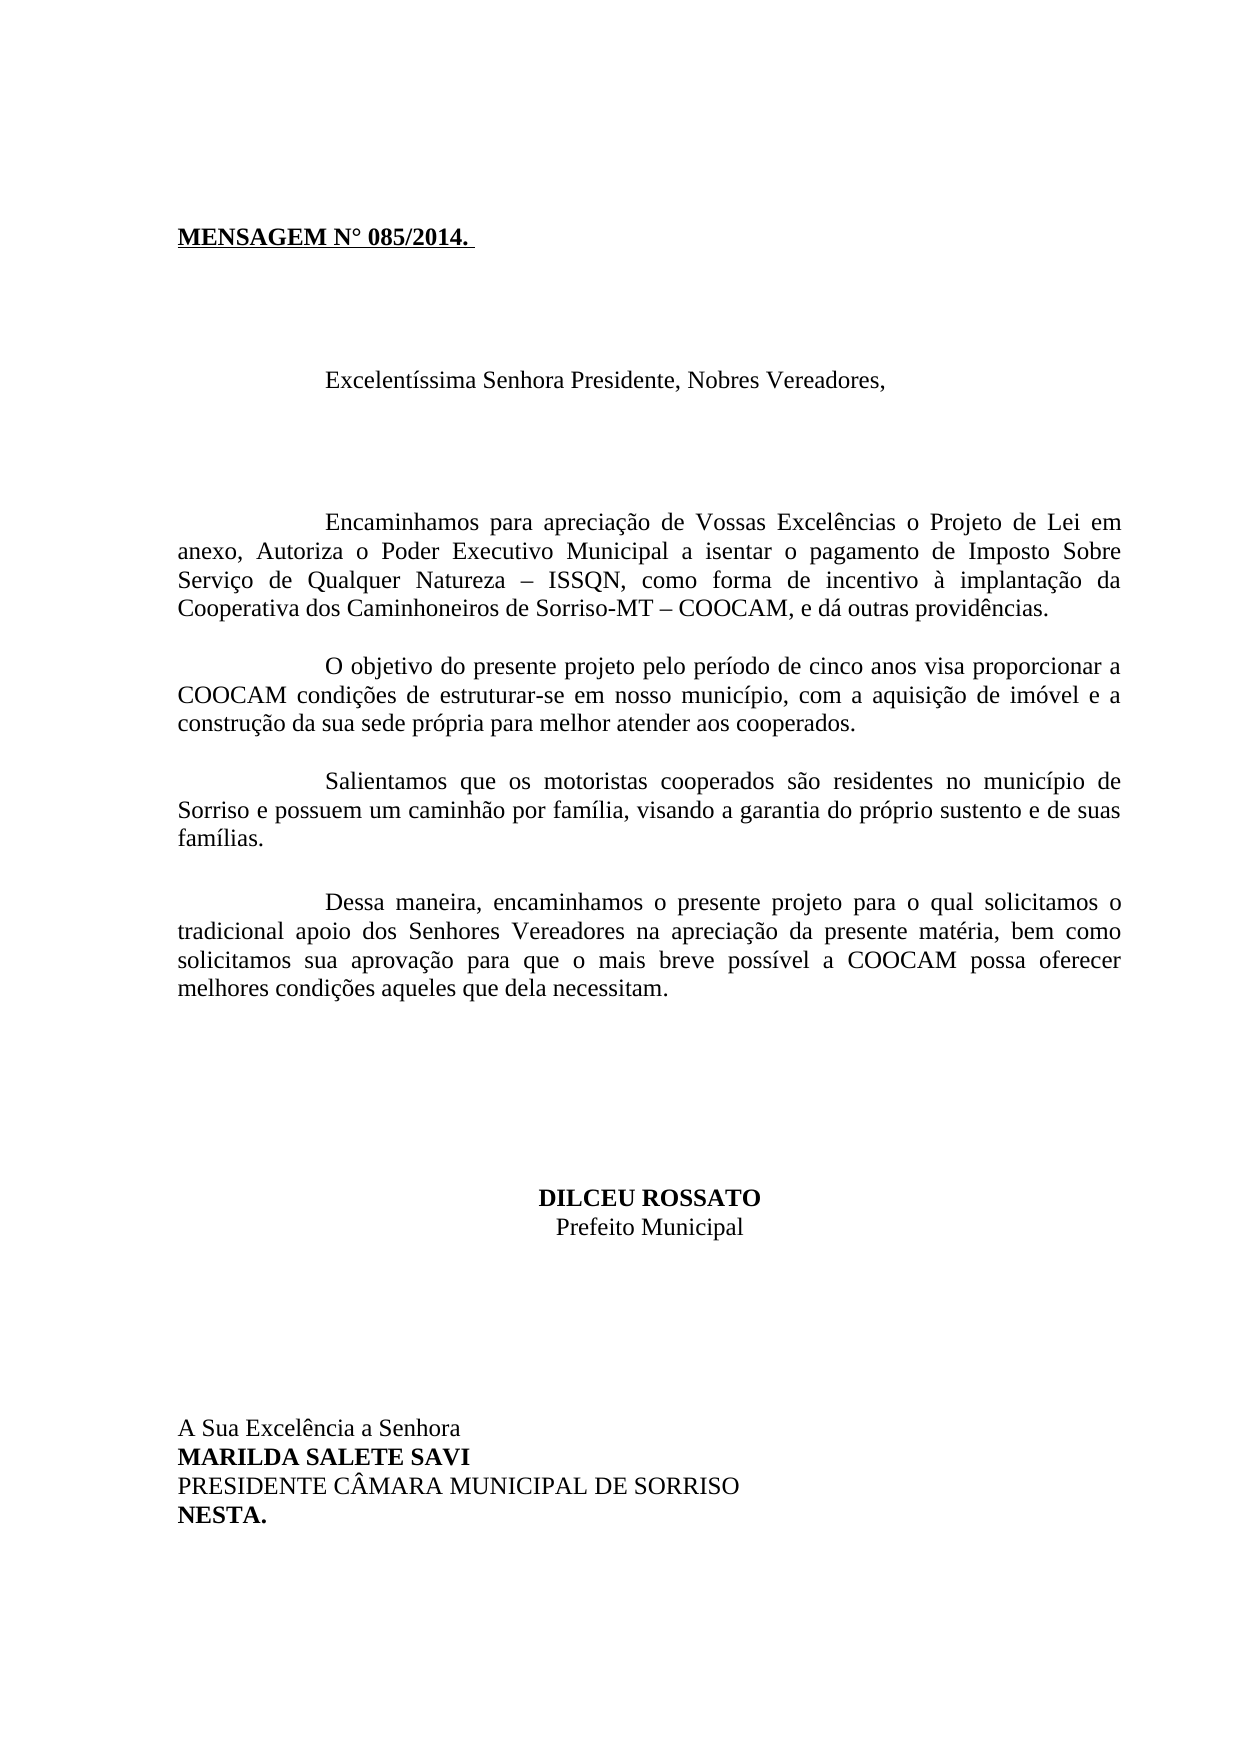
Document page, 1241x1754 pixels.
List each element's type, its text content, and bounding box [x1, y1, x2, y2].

text MARILDA SALETE SAVI [177, 1442, 1122, 1471]
text Prefeito Municipal [177, 1212, 1122, 1241]
text MENSAGEM N° 085/2014. [177, 222, 1122, 250]
text Salientamos que os motoristas cooperados são residentes no município de Sorriso e possuem um caminhão por família, visando a garantia do próprio sustento e de suas famílias. [177, 766, 1122, 852]
text PRESIDENTE CÂMARA MUNICIPAL DE SORRISO [177, 1471, 1122, 1500]
text O objetivo do presente projeto pelo período de cinco anos visa proporcionar a COOCAM condições de estruturar-se em nosso município, com a aquisição de imóvel e a construção da sua sede própria para melhor atender aos cooperados. [177, 651, 1122, 737]
text DILCEU ROSSATO [177, 1183, 1122, 1212]
text Dessa maneira, encaminhamos o presente projeto para o qual solicitamos o tradicional apoio dos Senhores Vereadores na apreciação da presente matéria, bem como solicitamos sua aprovação para que o mais breve possível a COOCAM possa oferecer melhores condições aqueles que dela necessitam. [177, 887, 1122, 1002]
text A Sua Excelência a Senhora [177, 1413, 1122, 1442]
text Excelentíssima Senhora Presidente, Nobres Vereadores, [177, 365, 1122, 394]
text Encaminhamos para apreciação de Vossas Excelências o Projeto de Lei em anexo, Autoriza o Poder Executivo Municipal a isentar o pagamento de Imposto Sobre Serviço de Qualquer Natureza – ISSQN, como forma de incentivo à implantação da Cooperativa dos Caminhoneiros de Sorriso-MT – COOCAM, e dá outras providências. [177, 507, 1122, 622]
text NESTA. [177, 1500, 1122, 1528]
